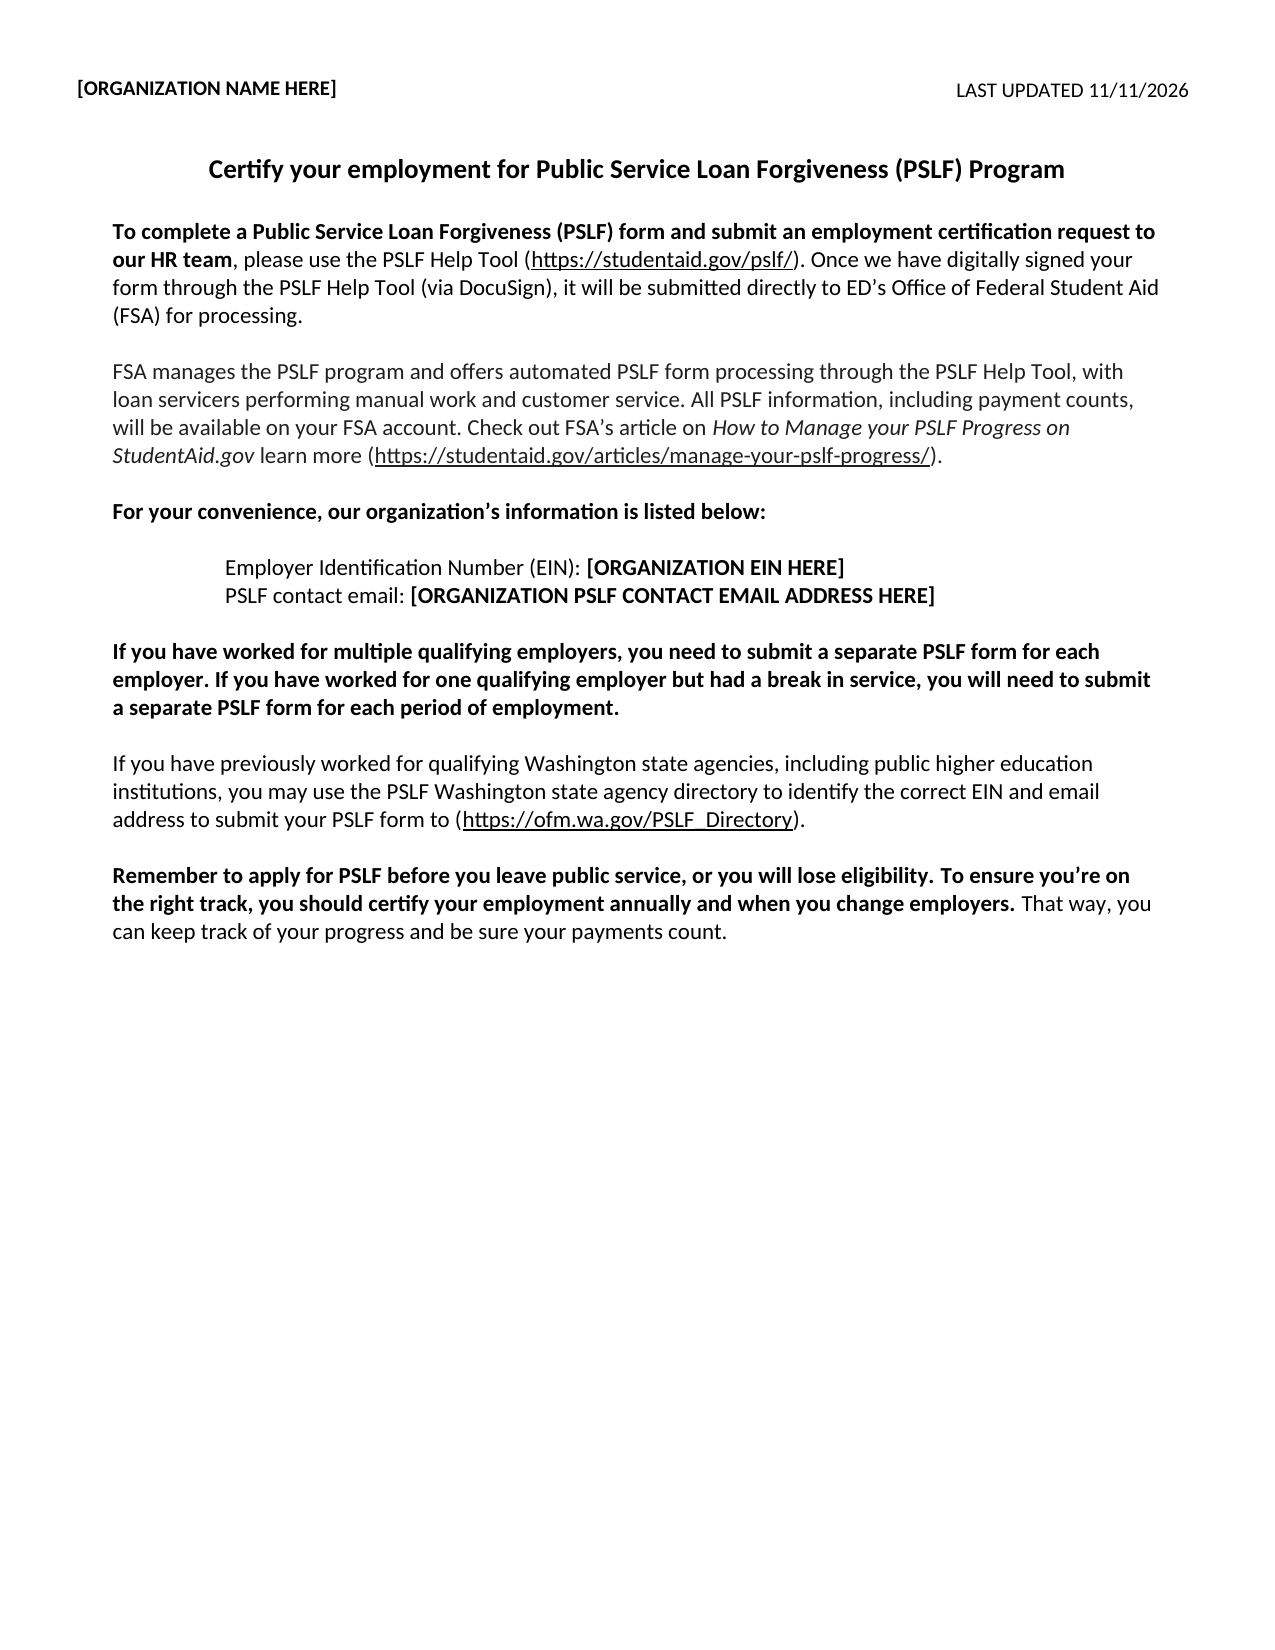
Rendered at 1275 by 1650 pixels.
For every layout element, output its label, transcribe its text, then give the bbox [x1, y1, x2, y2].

text PSLF contact email: [ORGANIZATION PSLF CONTACT EMAIL ADDRESS HERE] [225, 581, 1162, 609]
text To complete a Public Service Loan Forgiveness (PSLF) form and submit an employment certification request to our HR team, please use the PSLF Help Tool (https://studentaid.gov/pslf/). Once we have digitally signed your form through the PSLF Help Tool (via DocuSign), it will be submitted directly to ED’s Office of Federal Student Aid (FSA) for processing. [112, 217, 1162, 329]
subtitle Certify your employment for Public Service Loan Forgiveness (PSLF) Program [112, 152, 1162, 186]
text Remember to apply for PSLF before you leave public service, or you will lose eligibility. To ensure you’re on the right track, you should certify your employment annually and when you change employers. That way, you can keep track of your progress and be sure your payments count. [112, 861, 1162, 945]
text If you have previously worked for qualifying Washington state agencies, including public higher education institutions, you may use the PSLF Washington state agency directory to identify the correct EIN and email address to submit your PSLF form to (https://ofm.wa.gov/PSLF_Directory). [112, 749, 1162, 833]
text For your convenience, our organization’s information is listed below: [112, 497, 1162, 525]
text Employer Identification Number (EIN): [ORGANIZATION EIN HERE] [225, 553, 1162, 581]
text If you have worked for multiple qualifying employers, you need to submit a separate PSLF form for each employer. If you have worked for one qualifying employer but had a break in service, you will need to submit a separate PSLF form for each period of employment. [112, 637, 1162, 721]
text FSA manages the PSLF program and offers automated PSLF form processing through the PSLF Help Tool, with loan servicers performing manual work and customer service. All PSLF information, including payment counts, will be available on your FSA account. Check out FSA’s article on How to Manage your PSLF Progress on StudentAid.gov learn more (https://studentaid.gov/articles/manage-your-pslf-progress/). [112, 357, 1162, 469]
